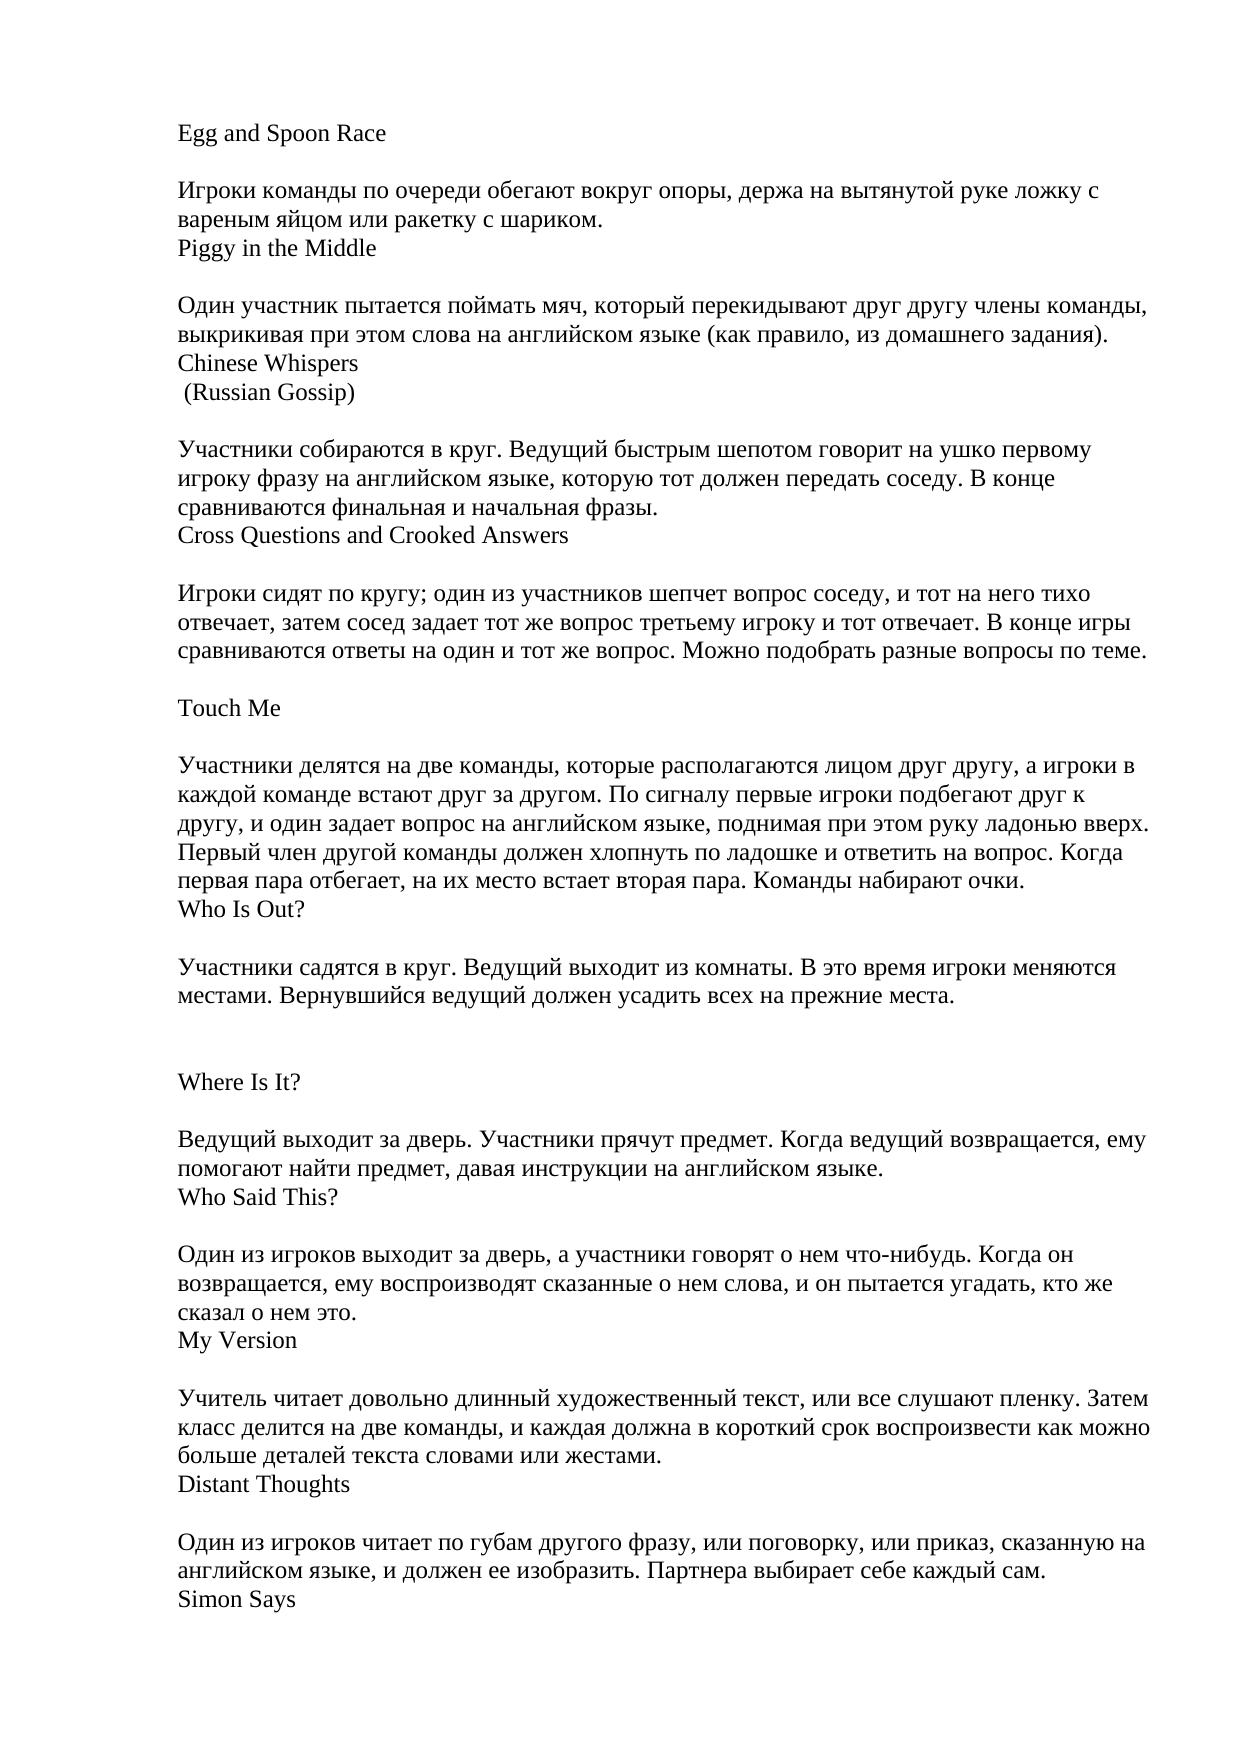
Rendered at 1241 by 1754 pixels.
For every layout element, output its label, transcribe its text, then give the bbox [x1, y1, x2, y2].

text Where Is It? [177, 1067, 1152, 1096]
text Ведущий выходит за дверь. Участники прячут предмет. Когда ведущий возвращается, ему помогают найти предмет, давая инструкции на английском языке. [177, 1124, 1152, 1182]
text Один участник пытается поймать мяч, который перекидывают друг другу члены команды, выкрикивая при этом слова на английском языке (как правило, из домашнего задания). [177, 291, 1152, 348]
text Who Said This? [177, 1182, 1152, 1211]
text Игроки команды по очереди обегают вокруг опоры, держа на вытянутой руке ложку с вареным яйцом или ракетку с шариком. [177, 176, 1152, 233]
text Egg and Spoon Race [177, 118, 1152, 147]
text Simon Says [177, 1584, 1152, 1613]
text Учитель читает довольно длинный художественный текст, или все слушают пленку. Затем класс делится на две команды, и каждая должна в короткий срок воспроизвести как можно больше деталей текста словами или жестами. [177, 1383, 1152, 1469]
text Игроки сидят по кругу; один из участников шепчет вопрос соседу, и тот на него тихо отвечает, затем сосед задает тот же вопрос третьему игроку и тот отвечает. В конце игры сравниваются ответы на один и тот же вопрос. Можно подобрать разные вопросы по теме. [177, 578, 1152, 693]
text Один из игроков читает по губам другого фразу, или поговорку, или приказ, сказанную на английском языке, и должен ее изобразить. Партнера выбирает себе каждый сам. [177, 1527, 1152, 1584]
text Один из игроков выходит за дверь, а участники говорят о нем что-нибудь. Когда он возвращается, ему воспроизводят сказанные о нем слова, и он пытается угадать, кто же сказал о нем это. [177, 1239, 1152, 1326]
text Distant Thoughts [177, 1469, 1152, 1498]
text Участники садятся в круг. Ведущий выходит из комнаты. В это время игроки меняются местами. Вернувшийся ведущий должен усадить всех на прежние места. [177, 952, 1152, 1009]
text Участники делятся на две команды, которые располагаются лицом друг другу, а игроки в каждой команде встают друг за другом. По сигналу первые игроки подбегают друг к другу, и один задает вопрос на английском языке, поднимая при этом руку ладонью вверх. Первый член другой команды должен хлопнуть по ладошке и ответить на вопрос. Когда первая пара отбегает, на их место встает вторая пара. Команды набирают очки. [177, 751, 1152, 894]
text Cross Questions and Crooked Answers [177, 521, 1152, 549]
text My Version [177, 1326, 1152, 1354]
text (Russian Gossip) [177, 377, 1152, 406]
text Chinese Whispers [177, 348, 1152, 377]
text Who Is Out? [177, 894, 1152, 923]
text Участники собираются в круг. Ведущий быстрым шепотом говорит на ушко первому игроку фразу на английском языке, которую тот должен передать соседу. В конце сравниваются финальная и начальная фразы. [177, 434, 1152, 521]
text Touch Me [177, 693, 1152, 722]
text Piggy in the Middle [177, 233, 1152, 262]
